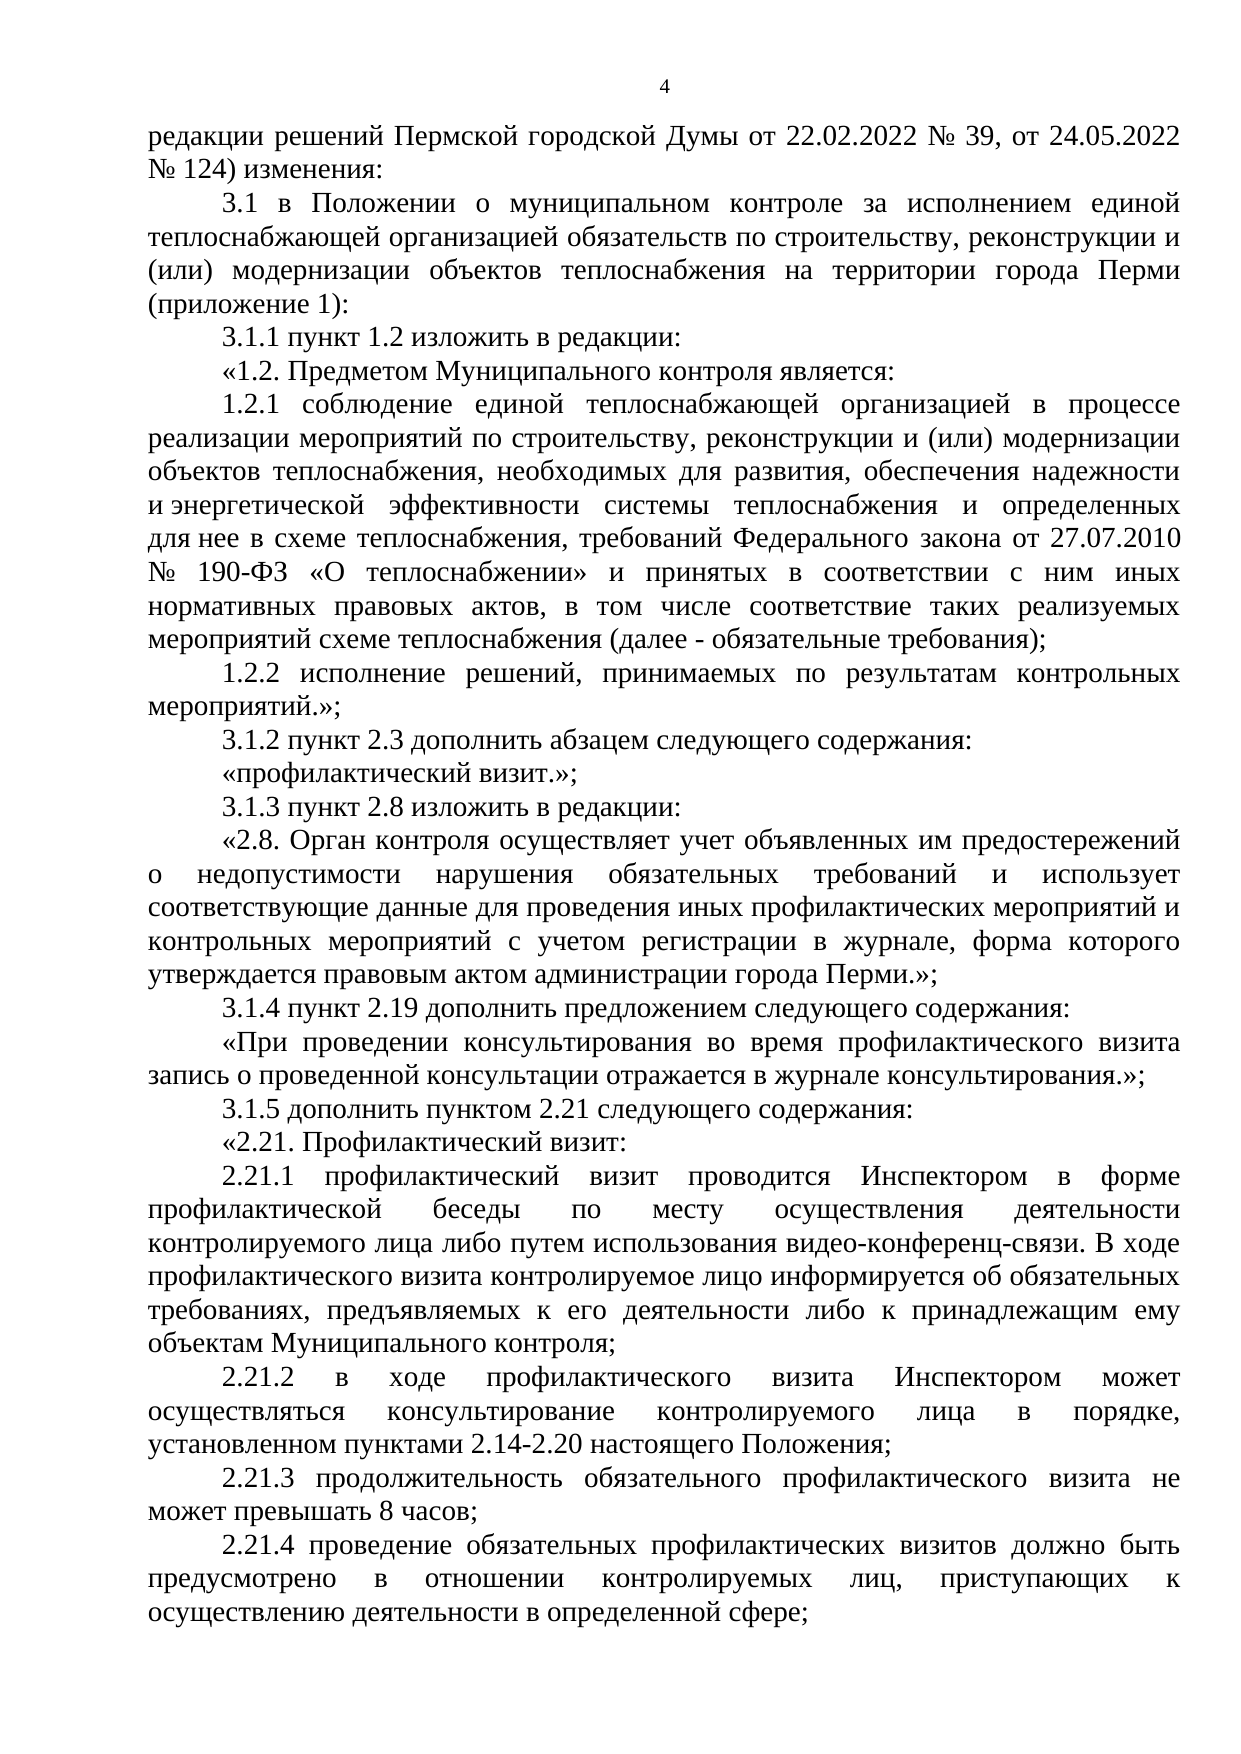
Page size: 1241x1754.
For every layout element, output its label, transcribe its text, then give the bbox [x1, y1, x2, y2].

text «профилактический визит.»; [148, 755, 1181, 789]
text «При проведении консультирования во время профилактического визита запись о проведенной консультации отражается в журнале консультирования.»; [148, 1024, 1181, 1091]
text 2.21.4 проведение обязательных профилактических визитов должно быть предусмотрено в отношении контролируемых лиц, приступающих к осуществлению деятельности в определенной сфере; [148, 1527, 1181, 1627]
text 3.1.1 пункт 1.2 изложить в редакции: [148, 319, 1181, 353]
text 3.1.2 пункт 2.3 дополнить абзацем следующего содержания: [148, 722, 1181, 755]
text 3.1.3 пункт 2.8 изложить в редакции: [148, 789, 1181, 822]
text 3.1.5 дополнить пунктом 2.21 следующего содержания: [148, 1091, 1181, 1124]
text «1.2. Предметом Муниципального контроля является: [148, 353, 1181, 386]
text 2.21.1 профилактический визит проводится Инспектором в форме профилактической беседы по месту осуществления деятельности контролируемого лица либо путем использования видео-конференц-связи. В ходе профилактического визита контролируемое лицо информируется об обязательных требованиях, предъявляемых к его деятельности либо к принадлежащим ему объектам Муниципального контроля; [148, 1158, 1181, 1359]
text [148, 118, 1181, 185]
text 2.21.2 в ходе профилактического визита Инспектором может осуществляться консультирование контролируемого лица в порядке, установленном пунктами 2.14-2.20 настоящего Положения; [148, 1359, 1181, 1460]
text 3.1 в Положении о муниципальном контроле за исполнением единой теплоснабжающей организацией обязательств по строительству, реконструкции и (или) модернизации объектов теплоснабжения на территории города Перми (приложение 1): [148, 185, 1181, 319]
text 3.1.4 пункт 2.19 дополнить предложением следующего содержания: [148, 990, 1181, 1024]
text «2.21. Профилактический визит: [148, 1124, 1181, 1158]
text 1.2.2 исполнение решений, принимаемых по результатам контрольных мероприятий.»; [148, 655, 1181, 722]
text 1.2.1 соблюдение единой теплоснабжающей организацией в процессе реализации мероприятий по строительству, реконструкции и (или) модернизации объектов теплоснабжения, необходимых для развития, обеспечения надежности и энергетической эффективности системы теплоснабжения и определенных для нее в схеме теплоснабжения, требований Федерального закона от 27.07.2010 № 190-ФЗ «О теплоснабжении» и принятых в соответствии с ним иных нормативных правовых актов, в том числе соответствие таких реализуемых мероприятий схеме теплоснабжения (далее - обязательные требования); [148, 386, 1181, 655]
text «2.8. Орган контроля осуществляет учет объявленных им предостережений о недопустимости нарушения обязательных требований и использует соответствующие данные для проведения иных профилактических мероприятий и контрольных мероприятий с учетом регистрации в журнале, форма которого утверждается правовым актом администрации города Перми.»; [148, 822, 1181, 990]
text 2.21.3 продолжительность обязательного профилактического визита не может превышать 8 часов; [148, 1460, 1181, 1527]
